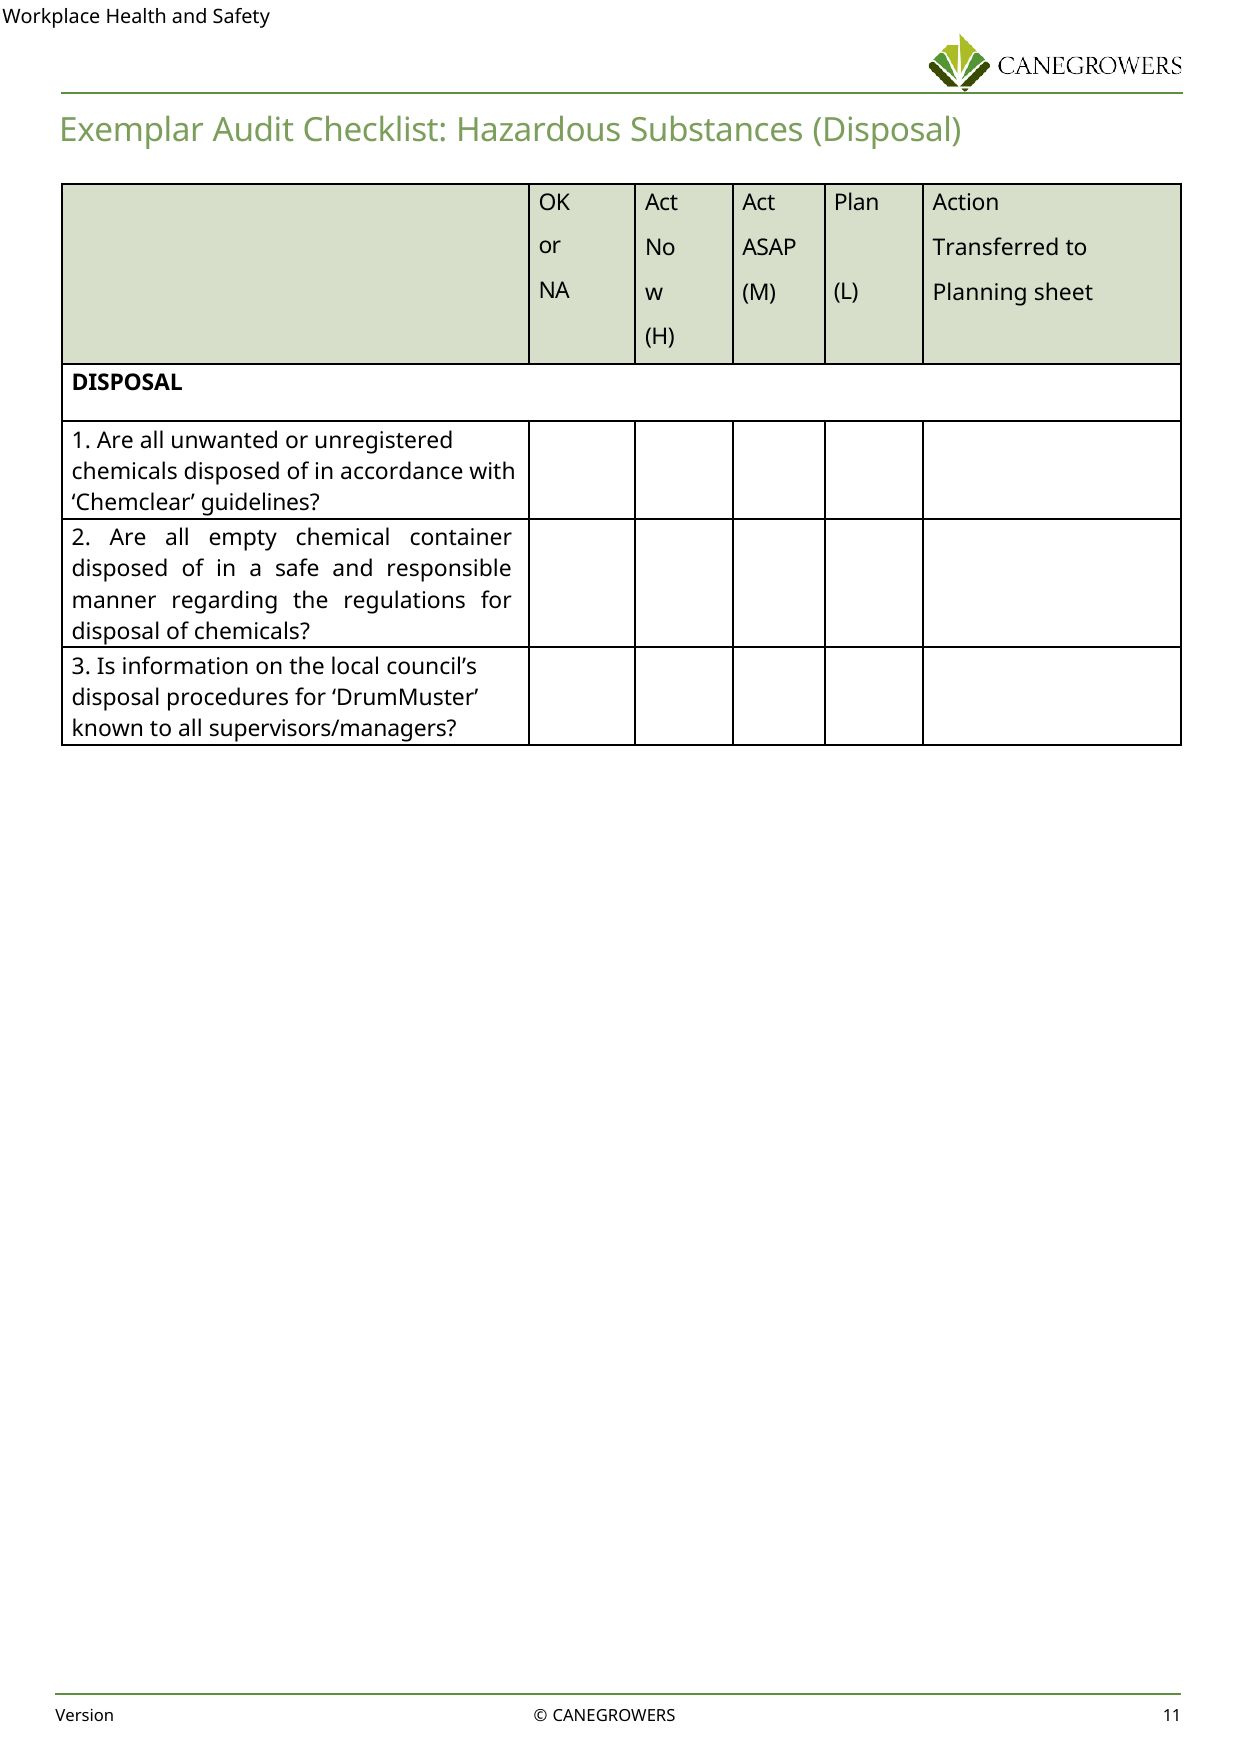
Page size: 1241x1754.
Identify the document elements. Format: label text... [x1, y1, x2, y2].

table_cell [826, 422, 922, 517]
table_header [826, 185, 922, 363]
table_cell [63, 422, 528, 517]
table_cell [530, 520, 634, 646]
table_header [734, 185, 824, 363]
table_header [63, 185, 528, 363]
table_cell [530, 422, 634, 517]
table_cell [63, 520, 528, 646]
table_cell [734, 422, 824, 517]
picture [928, 33, 1182, 92]
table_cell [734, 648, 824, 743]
subtitle Exemplar Audit Checklist: Hazardous Substances (Disposal) [59, 106, 1194, 152]
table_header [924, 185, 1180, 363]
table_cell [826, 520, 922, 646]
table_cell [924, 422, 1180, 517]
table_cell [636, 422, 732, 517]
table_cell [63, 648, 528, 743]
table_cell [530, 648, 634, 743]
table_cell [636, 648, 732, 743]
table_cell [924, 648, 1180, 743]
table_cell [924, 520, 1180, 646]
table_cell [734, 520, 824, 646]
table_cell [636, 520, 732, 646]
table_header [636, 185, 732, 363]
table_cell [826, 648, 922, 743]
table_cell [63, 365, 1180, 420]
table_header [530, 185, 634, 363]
